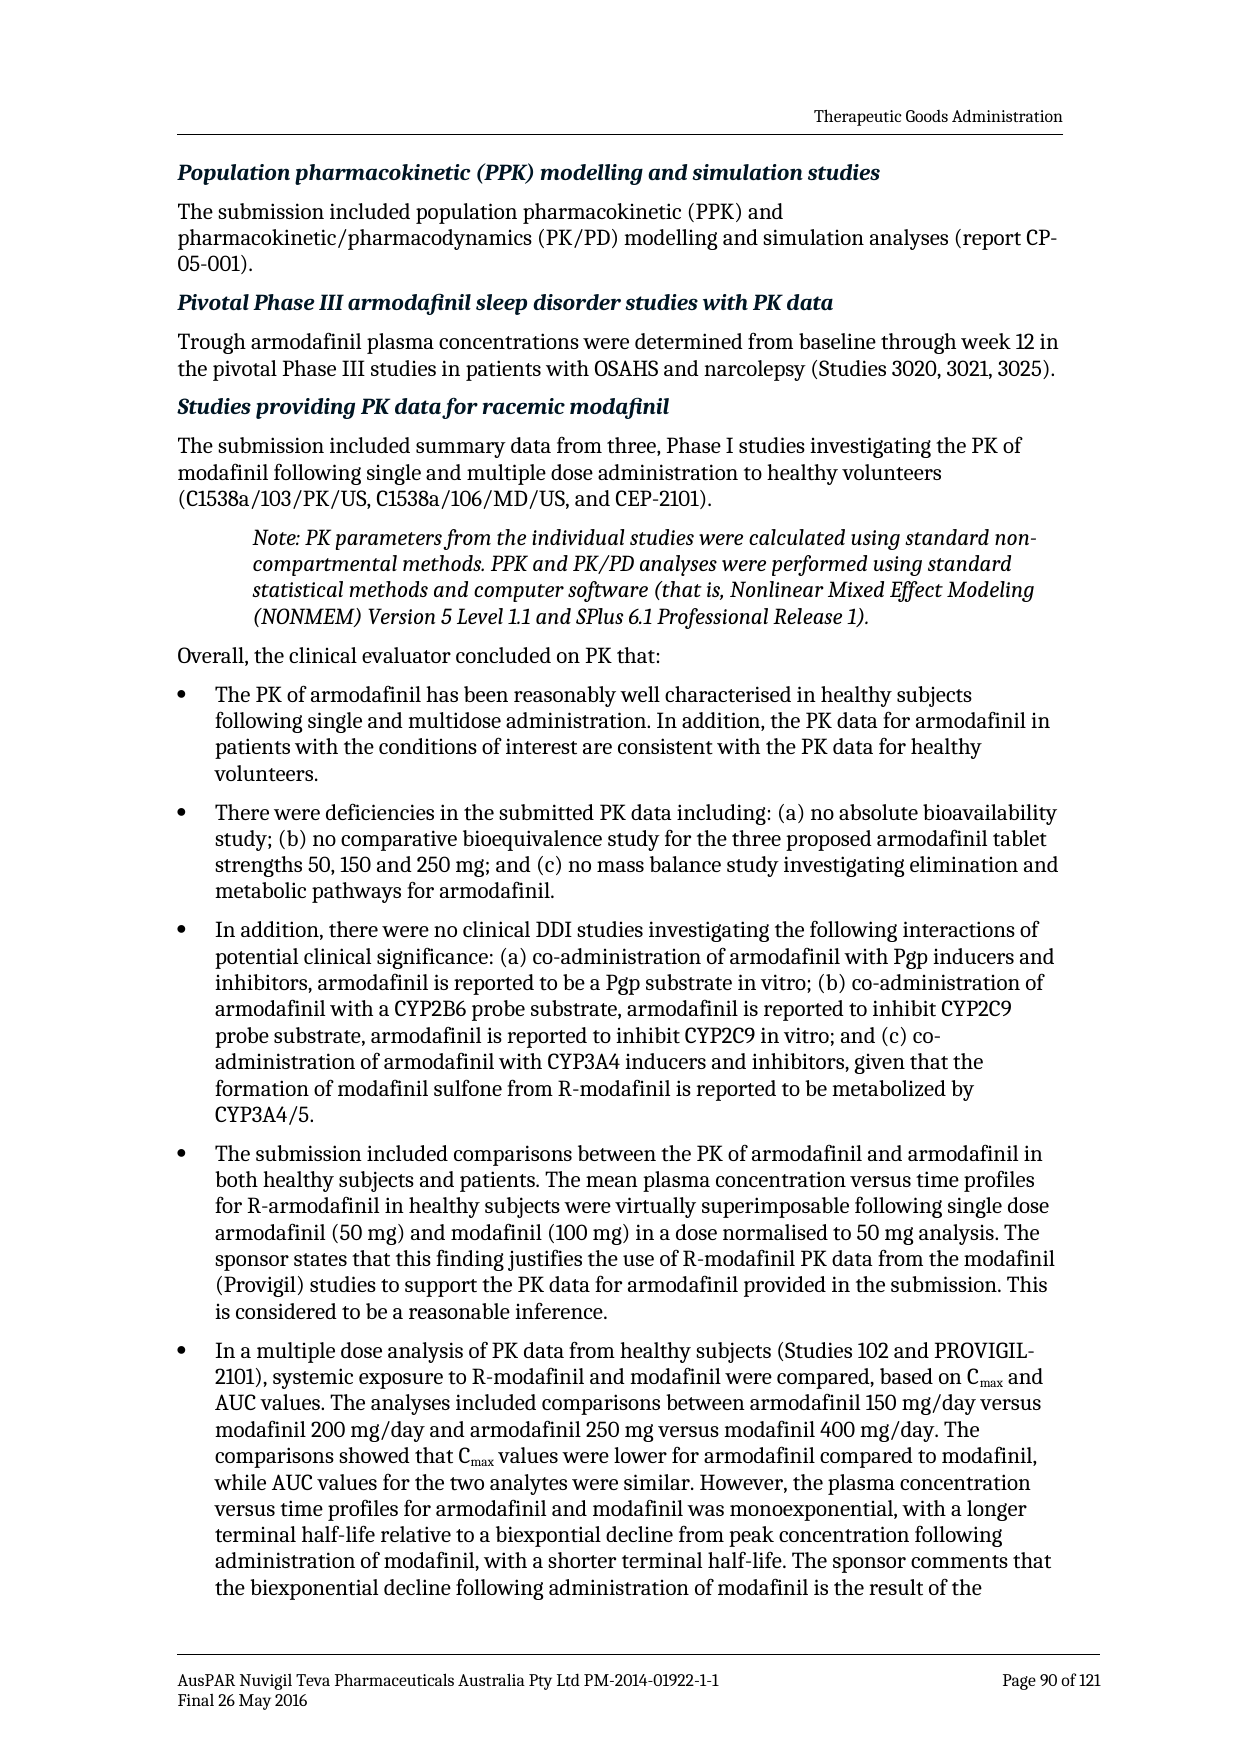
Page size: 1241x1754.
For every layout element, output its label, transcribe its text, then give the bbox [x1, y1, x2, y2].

list The submission included comparisons between the PK of armodafinil and armodafinil in both healthy subjects and patients. The mean plasma concentration versus time profiles for R-armodafinil in healthy subjects were virtually superimposable following single dose armodafinil (50 mg) and modafinil (100 mg) in a dose normalised to 50 mg analysis. The sponsor states that this finding justifies the use of R-modafinil PK data from the modafinil (Provigil) studies to support the PK data for armodafinil provided in the submission. This is considered to be a reasonable inference. [177, 1141, 1063, 1325]
text Overall, the clinical evaluator concluded on PK that: [177, 642, 1063, 669]
subtitle Population pharmacokinetic (PPK) modelling and simulation studies [177, 160, 1063, 186]
text Trough armodafinil plasma concentrations were determined from baseline through week 12 in the pivotal Phase III studies in patients with OSAHS and narcolepsy (Studies 3020, 3021, 3025). [177, 329, 1063, 382]
text The submission included population pharmacokinetic (PPK) and pharmacokinetic/pharmacodynamics (PK/PD) modelling and simulation analyses (report CP-05-001). [177, 198, 1063, 278]
list There were deficiencies in the submitted PK data including: (a) no absolute bioavailability study; (b) no comparative bioequivalence study for the three proposed armodafinil tablet strengths 50, 150 and 250 mg; and (c) no mass balance study investigating elimination and metabolic pathways for armodafinil. [177, 799, 1063, 905]
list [177, 1337, 1063, 1601]
subtitle Pivotal Phase III armodafinil sleep disorder studies with PK data [177, 290, 1063, 316]
list The PK of armodafinil has been reasonably well characterised in healthy subjects following single and multidose administration. In addition, the PK data for armodafinil in patients with the conditions of interest are consistent with the PK data for healthy volunteers. [177, 681, 1063, 787]
list In addition, there were no clinical DDI studies investigating the following interactions of potential clinical significance: (a) co-administration of armodafinil with Pgp inducers and inhibitors, armodafinil is reported to be a Pgp substrate in vitro; (b) co-administration of armodafinil with a CYP2B6 probe substrate, armodafinil is reported to inhibit CYP2C9 probe substrate, armodafinil is reported to inhibit CYP2C9 in vitro; and (c) co-administration of armodafinil with CYP3A4 inducers and inhibitors, given that the formation of modafinil sulfone from R-modafinil is reported to be metabolized by CYP3A4/5. [177, 917, 1063, 1128]
text Note: PK parameters from the individual studies were calculated using standard non-compartmental methods. PPK and PK/PD analyses were performed using standard statistical methods and computer software (that is, Nonlinear Mixed Effect Modeling (NONMEM) Version 5 Level 1.1 and SPlus 6.1 Professional Release 1). [252, 524, 1063, 630]
text The submission included summary data from three, Phase I studies investigating the PK of modafinil following single and multiple dose administration to healthy volunteers (C1538a/103/PK/US, C1538a/106/MD/US, and CEP-2101). [177, 433, 1063, 512]
subtitle Studies providing PK data for racemic modafinil [177, 394, 1063, 421]
